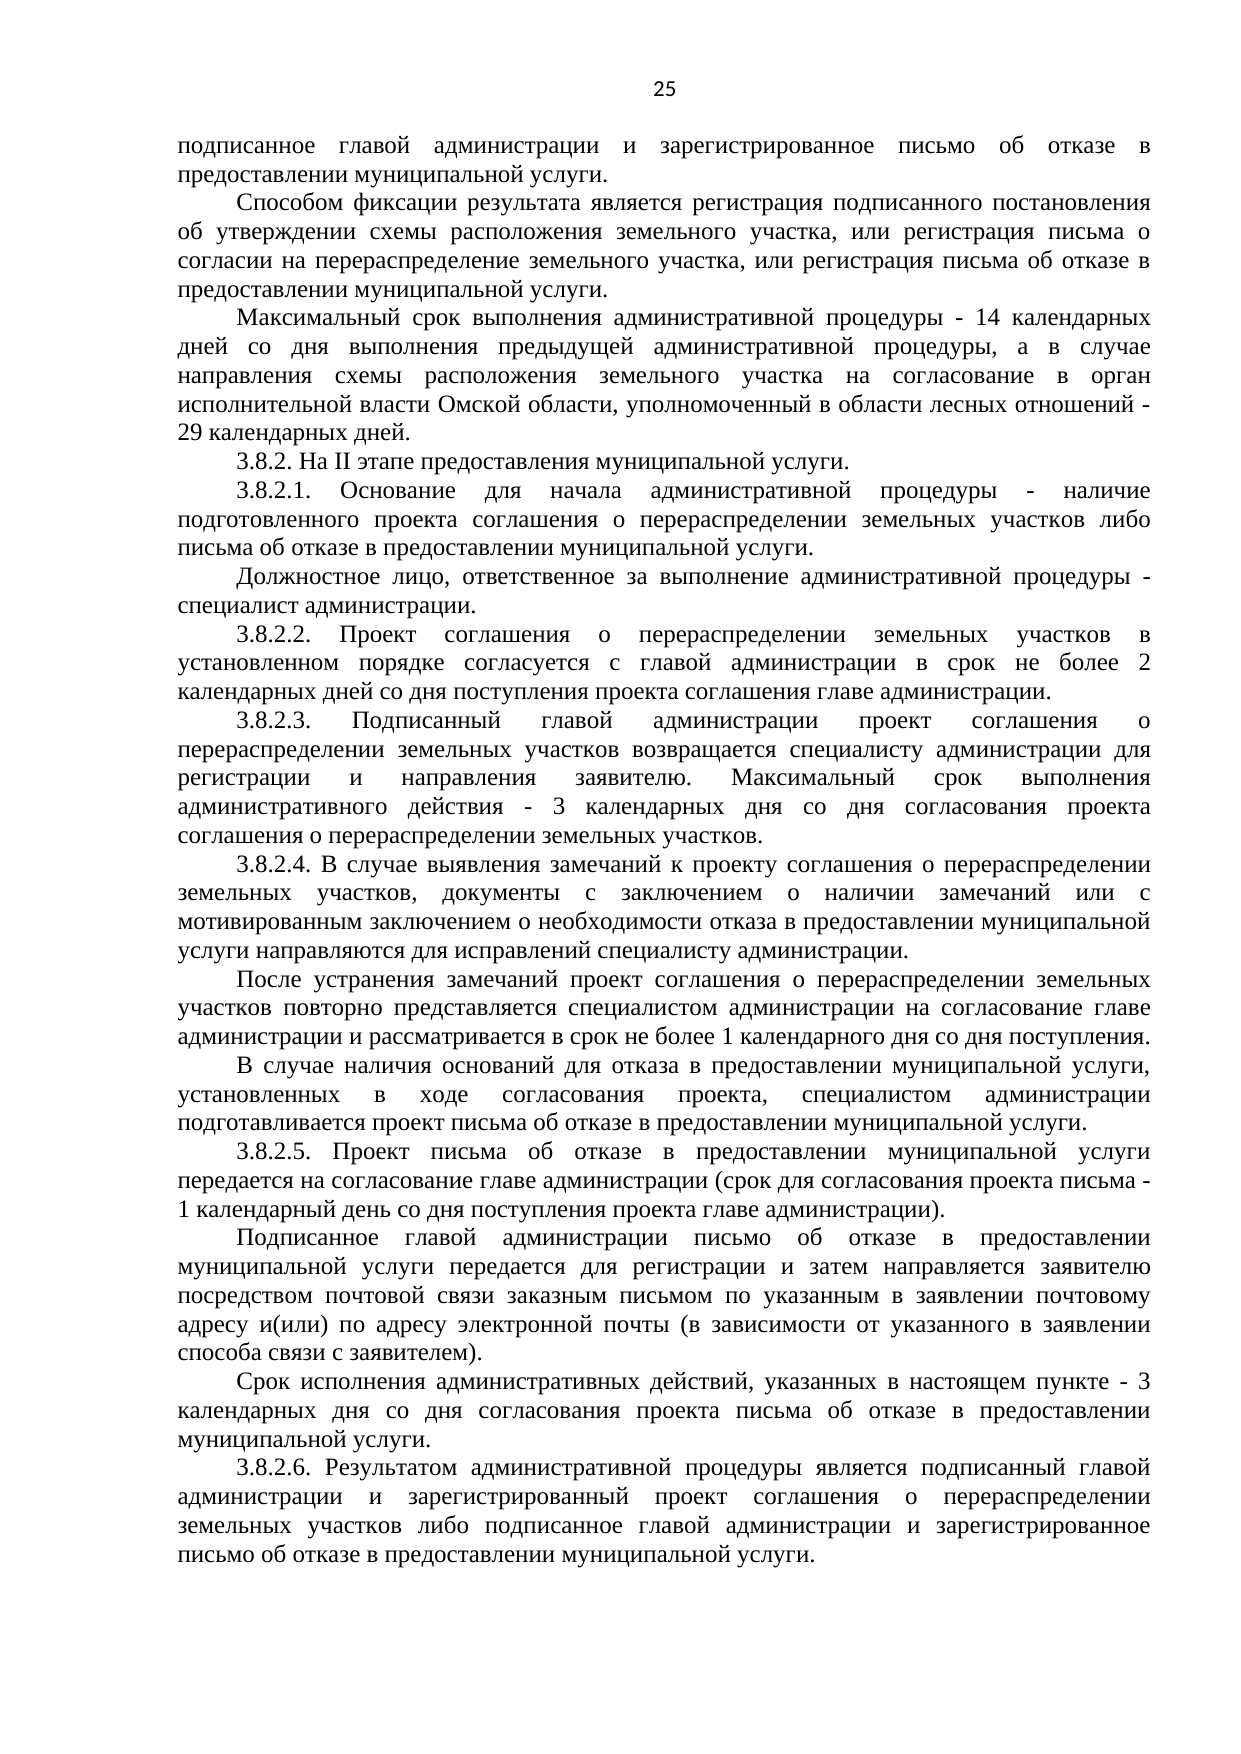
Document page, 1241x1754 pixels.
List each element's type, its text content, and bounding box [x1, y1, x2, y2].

text Способом фиксации результата является регистрация подписанного постановления об утверждении схемы расположения земельного участка, или регистрация письма о согласии на перераспределение земельного участка, или регистрация письма об отказе в предоставлении муниципальной услуги. [177, 187, 1152, 302]
text Максимальный срок выполнения административной процедуры - 14 календарных дней со дня выполнения предыдущей административной процедуры, а в случае направления схемы расположения земельного участка на согласование в орган исполнительной власти Омской области, уполномоченный в области лесных отношений - 29 календарных дней. [177, 302, 1152, 446]
text 3.8.2.5. Проект письма об отказе в предоставлении муниципальной услуги передается на согласование главе администрации (срок для согласования проекта письма - 1 календарный день со дня поступления проекта главе администрации). [177, 1136, 1152, 1222]
text Подписанное главой администрации письмо об отказе в предоставлении муниципальной услуги передается для регистрации и затем направляется заявителю посредством почтовой связи заказным письмом по указанным в заявлении почтовому адресу и(или) по адресу электронной почты (в зависимости от указанного в заявлении способа связи с заявителем). [177, 1222, 1152, 1366]
text Должностное лицо, ответственное за выполнение административной процедуры - специалист администрации. [177, 561, 1152, 619]
text После устранения замечаний проект соглашения о перераспределении земельных участков повторно представляется специалистом администрации на согласование главе администрации и рассматривается в срок не более 1 календарного дня со дня поступления. [177, 964, 1152, 1050]
text Срок исполнения административных действий, указанных в настоящем пункте - 3 календарных дня со дня согласования проекта письма об отказе в предоставлении муниципальной услуги. [177, 1366, 1152, 1452]
text 3.8.2.3. Подписанный главой администрации проект соглашения о перераспределении земельных участков возвращается специалисту администрации для регистрации и направления заявителю. Максимальный срок выполнения административного действия - 3 календарных дня со дня согласования проекта соглашения о перераспределении земельных участков. [177, 705, 1152, 849]
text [177, 130, 1152, 187]
text 3.8.2.2. Проект соглашения о перераспределении земельных участков в установленном порядке согласуется с главой администрации в срок не более 2 календарных дней со дня поступления проекта соглашения главе администрации. [177, 619, 1152, 705]
text В случае наличия оснований для отказа в предоставлении муниципальной услуги, установленных в ходе согласования проекта, специалистом администрации подготавливается проект письма об отказе в предоставлении муниципальной услуги. [177, 1050, 1152, 1136]
text 3.8.2. На II этапе предоставления муниципальной услуги. [177, 446, 1152, 475]
text 3.8.2.6. Результатом административной процедуры является подписанный главой администрации и зарегистрированный проект соглашения о перераспределении земельных участков либо подписанное главой администрации и зарегистрированное письмо об отказе в предоставлении муниципальной услуги. [177, 1452, 1152, 1567]
text 3.8.2.1. Основание для начала административной процедуры - наличие подготовленного проекта соглашения о перераспределении земельных участков либо письма об отказе в предоставлении муниципальной услуги. [177, 475, 1152, 561]
text 3.8.2.4. В случае выявления замечаний к проекту соглашения о перераспределении земельных участков, документы с заключением о наличии замечаний или с мотивированным заключением о необходимости отказа в предоставлении муниципальной услуги направляются для исправлений специалисту администрации. [177, 849, 1152, 964]
